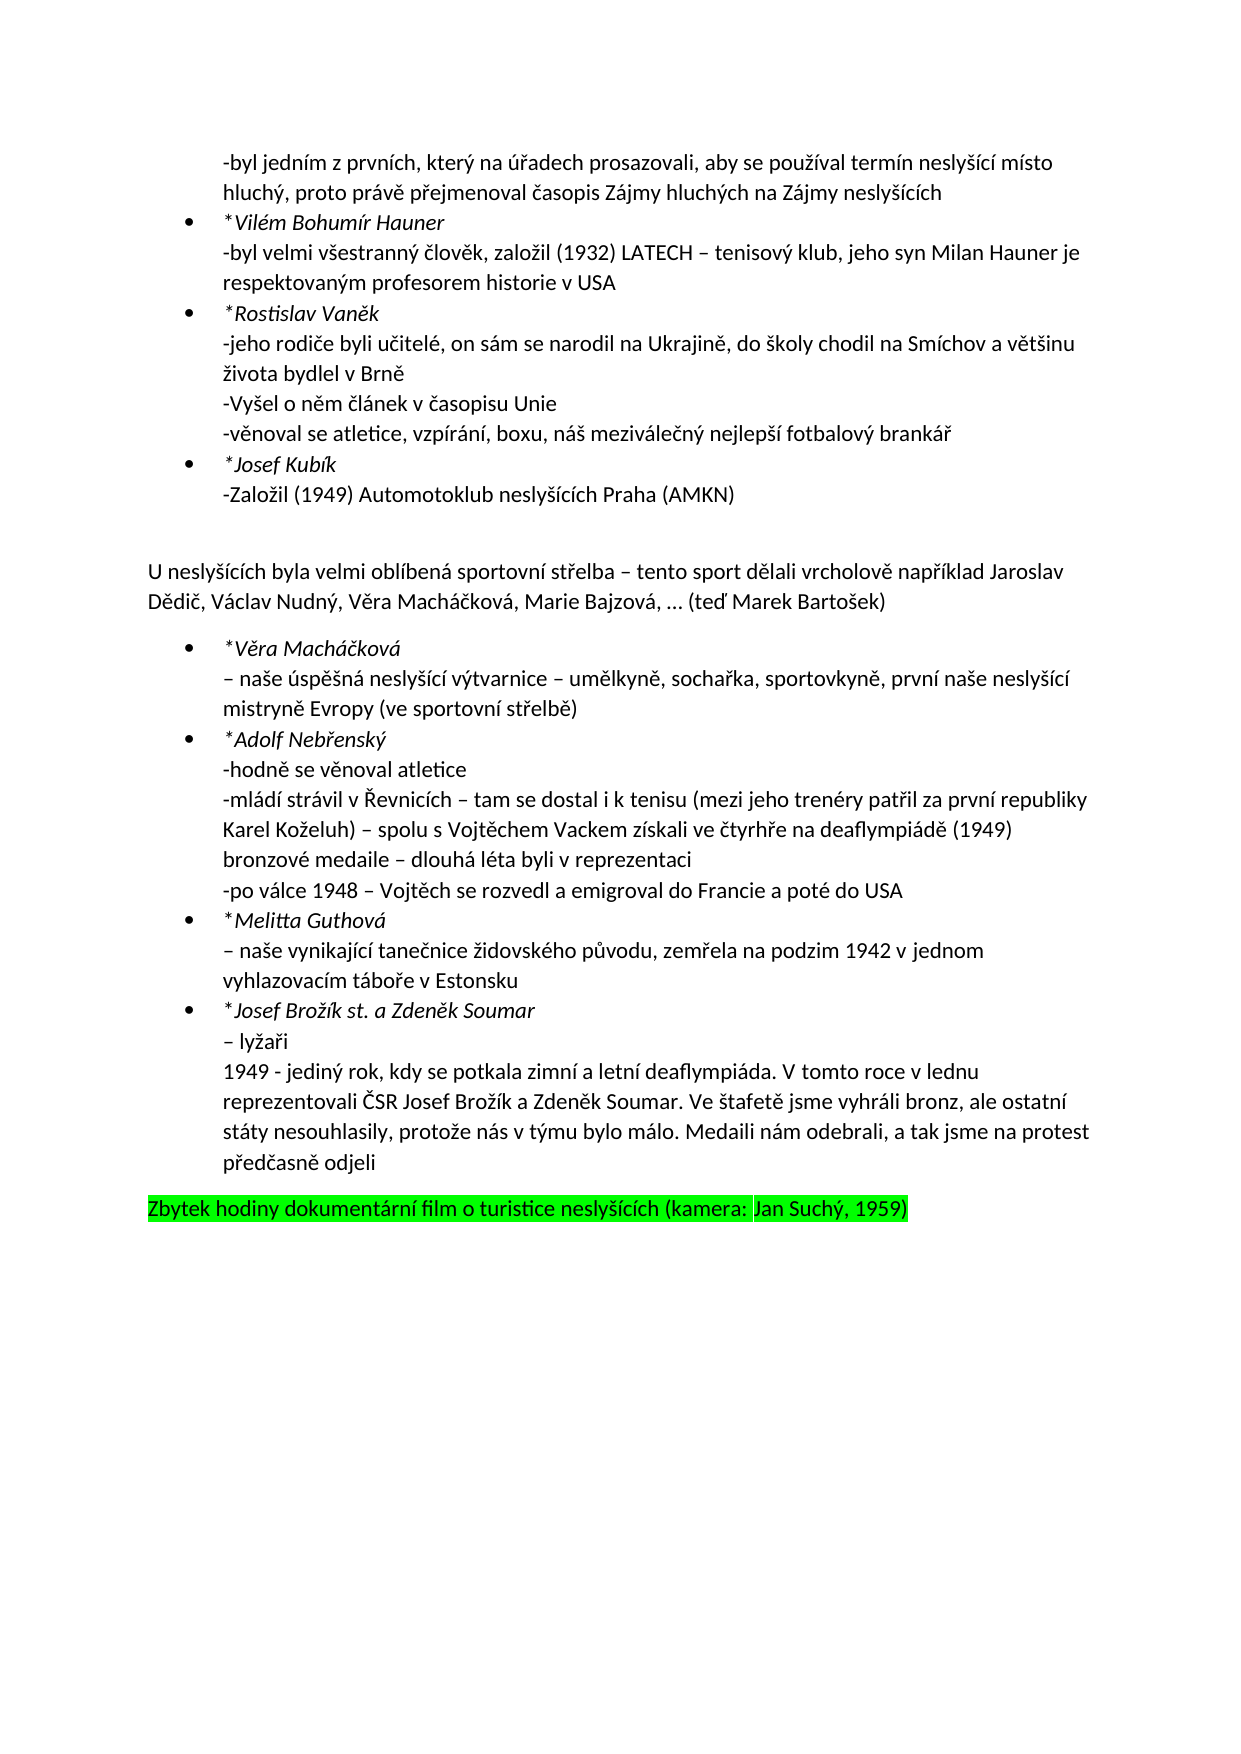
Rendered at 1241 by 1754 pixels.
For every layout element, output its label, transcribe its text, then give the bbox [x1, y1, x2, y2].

list *Rostislav Vaněk -jeho rodiče byli učitelé, on sám se narodil na Ukrajině, do školy chodil na Smíchov a většinu života bydlel v Brně -Vyšel o něm článek v časopisu Unie -věnoval se atletice, vzpírání, boxu, náš meziválečný nejlepší fotbalový brankář [185, 299, 1093, 447]
list *Věra Macháčková – naše úspěšná neslyšící výtvarnice – umělkyně, sochařka, sportovkyně, první naše neslyšící mistryně Evropy (ve sportovní střelbě) [185, 634, 1093, 722]
text Zbytek hodiny dokumentární film o turistice neslyšících (kamera: Jan Suchý, 1959) [148, 1194, 1093, 1222]
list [185, 148, 1093, 206]
list *Josef Kubík -Založil (1949) Automotoklub neslyšících Praha (AMKN) [185, 450, 1093, 508]
list *Vilém Bohumír Hauner -byl velmi všestranný člověk, založil (1932) LATECH – tenisový klub, jeho syn Milan Hauner je respektovaným profesorem historie v USA [185, 208, 1093, 296]
list *Adolf Nebřenský -hodně se věnoval atletice -mládí strávil v Řevnicích – tam se dostal i k tenisu (mezi jeho trenéry patřil za první republiky Karel Koželuh) – spolu s Vojtěchem Vackem získali ve čtyrhře na deaflympiádě (1949) bronzové medaile – dlouhá léta byli v reprezentaci -po válce 1948 – Vojtěch se rozvedl a emigroval do Francie a poté do USA [185, 725, 1093, 904]
text U neslyšících byla velmi oblíbená sportovní střelba – tento sport dělali vrcholově například Jaroslav Dědič, Václav Nudný, Věra Macháčková, Marie Bajzová, … (teď Marek Bartošek) [148, 527, 1093, 615]
list *Josef Brožík st. a Zdeněk Soumar – lyžaři 1949 - jediný rok, kdy se potkala zimní a letní deaflympiáda. V tomto roce v lednu reprezentovali ČSR Josef Brožík a Zdeněk Soumar. Ve štafetě jsme vyhráli bronz, ale ostatní státy nesouhlasily, protože nás v týmu bylo málo. Medaili nám odebrali, a tak jsme na protest předčasně odjeli [185, 997, 1093, 1176]
list *Melitta Guthová – naše vynikající tanečnice židovského původu, zemřela na podzim 1942 v jednom vyhlazovacím táboře v Estonsku [185, 906, 1093, 994]
